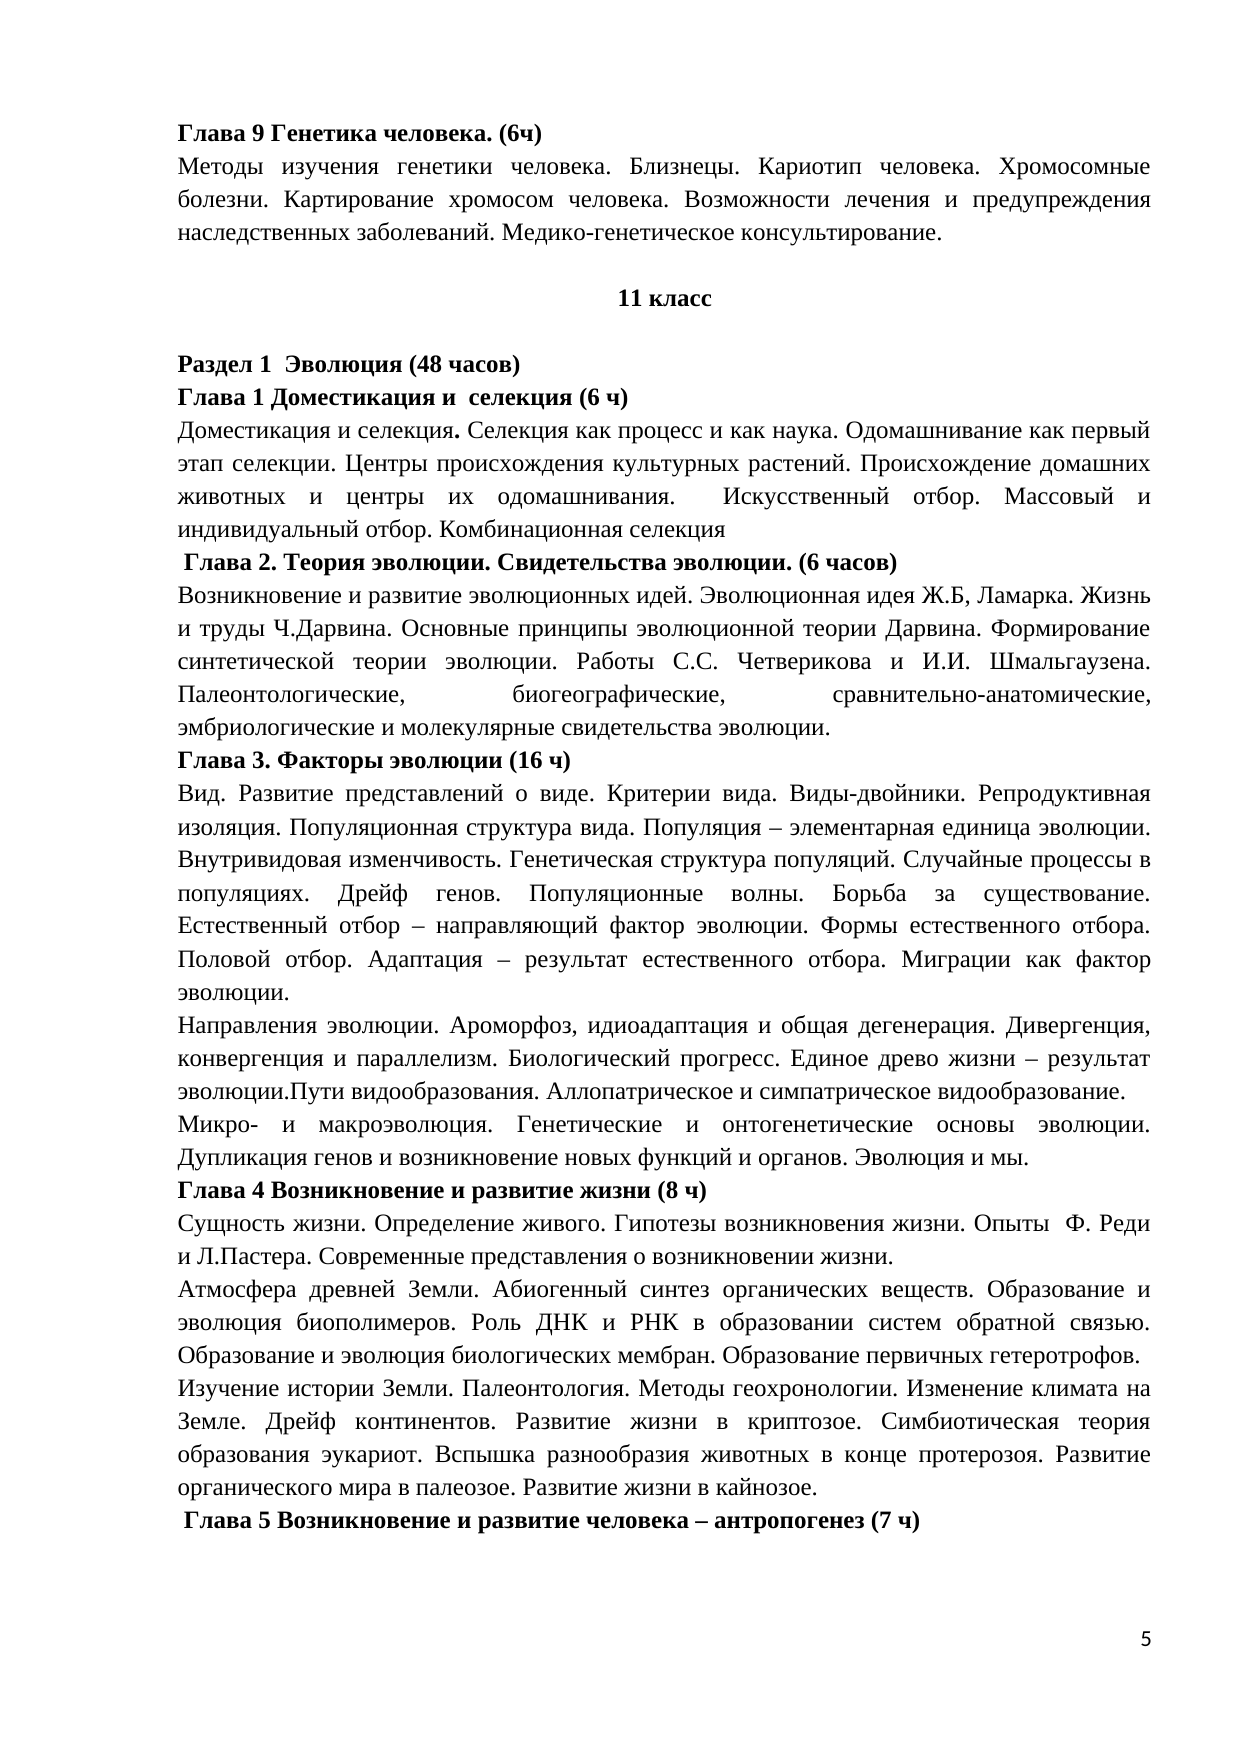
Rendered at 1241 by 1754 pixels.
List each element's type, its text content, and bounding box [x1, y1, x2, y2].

text Глава 9 Генетика человека. (6ч) [177, 118, 1152, 147]
text Глава 5 Возникновение и развитие человека – антропогенез (7 ч) [177, 1505, 1152, 1534]
text Глава 2. Теория эволюции. Свидетельства эволюции. (6 часов) [177, 547, 1152, 576]
text Направления эволюции. Ароморфоз, идиоадаптация и общая дегенерация. Дивергенция, конвергенция и параллелизм. Биологический прогресс. Единое древо жизни – результат эволюции.Пути видообразования. Аллопатрическое и симпатрическое видообразование. [177, 1010, 1152, 1104]
text Атмосфера древней Земли. Абиогенный синтез органических веществ. Образование и эволюция биополимеров. Роль ДНК и РНК в образовании систем обратной связью. Образование и эволюция биологических мембран. Образование первичных гетеротрофов. [177, 1274, 1152, 1369]
text Глава 1 Доместикация и селекция (6 ч) [177, 382, 1152, 411]
text Глава 3. Факторы эволюции (16 ч) [177, 746, 1152, 774]
text 11 класс [177, 283, 1152, 312]
text Микро- и макроэволюция. Генетические и онтогенетические основы эволюции. Дупликация генов и возникновение новых функций и органов. Эволюция и мы. [177, 1109, 1152, 1171]
text Раздел 1 Эволюция (48 часов) [177, 349, 1152, 378]
text Доместикация и селекция. Селекция как процесс и как наука. Одомашнивание как первый этап селекции. Центры происхождения культурных растений. Происхождение домашних животных и центры их одомашнивания. Искусственный отбор. Массовый и индивидуальный отбор. Комбинационная селекция [177, 415, 1152, 543]
text Глава 4 Возникновение и развитие жизни (8 ч) [177, 1175, 1152, 1203]
text Методы изучения генетики человека. Близнецы. Кариотип человека. Хромосомные болезни. Картирование хромосом человека. Возможности лечения и предупреждения наследственных заболеваний. Медико-генетическое консультирование. [177, 151, 1152, 246]
text Вид. Развитие представлений о виде. Критерии вида. Виды-двойники. Репродуктивная изоляция. Популяционная структура вида. Популяция – элементарная единица эволюции. Внутривидовая изменчивость. Генетическая структура популяций. Случайные процессы в популяциях. Дрейф генов. Популяционные волны. Борьба за существование. Естественный отбор – направляющий фактор эволюции. Формы естественного отбора. Половой отбор. Адаптация – результат естественного отбора. Миграции как фактор эволюции. [177, 778, 1152, 1005]
text Возникновение и развитие эволюционных идей. Эволюционная идея Ж.Б, Ламарка. Жизнь и труды Ч.Дарвина. Основные принципы эволюционной теории Дарвина. Формирование синтетической теории эволюции. Работы С.С. Четверикова и И.И. Шмальгаузена. Палеонтологические, биогеографические, сравнительно-анатомические, эмбриологические и молекулярные свидетельства эволюции. [177, 580, 1152, 741]
text Сущность жизни. Определение живого. Гипотезы возникновения жизни. Опыты Ф. Реди и Л.Пастера. Современные представления о возникновении жизни. [177, 1208, 1152, 1269]
text Изучение истории Земли. Палеонтология. Методы геохронологии. Изменение климата на Земле. Дрейф континентов. Развитие жизни в криптозое. Симбиотическая теория образования эукариот. Вспышка разнообразия животных в конце протерозоя. Развитие органического мира в палеозое. Развитие жизни в кайнозое. [177, 1373, 1152, 1501]
